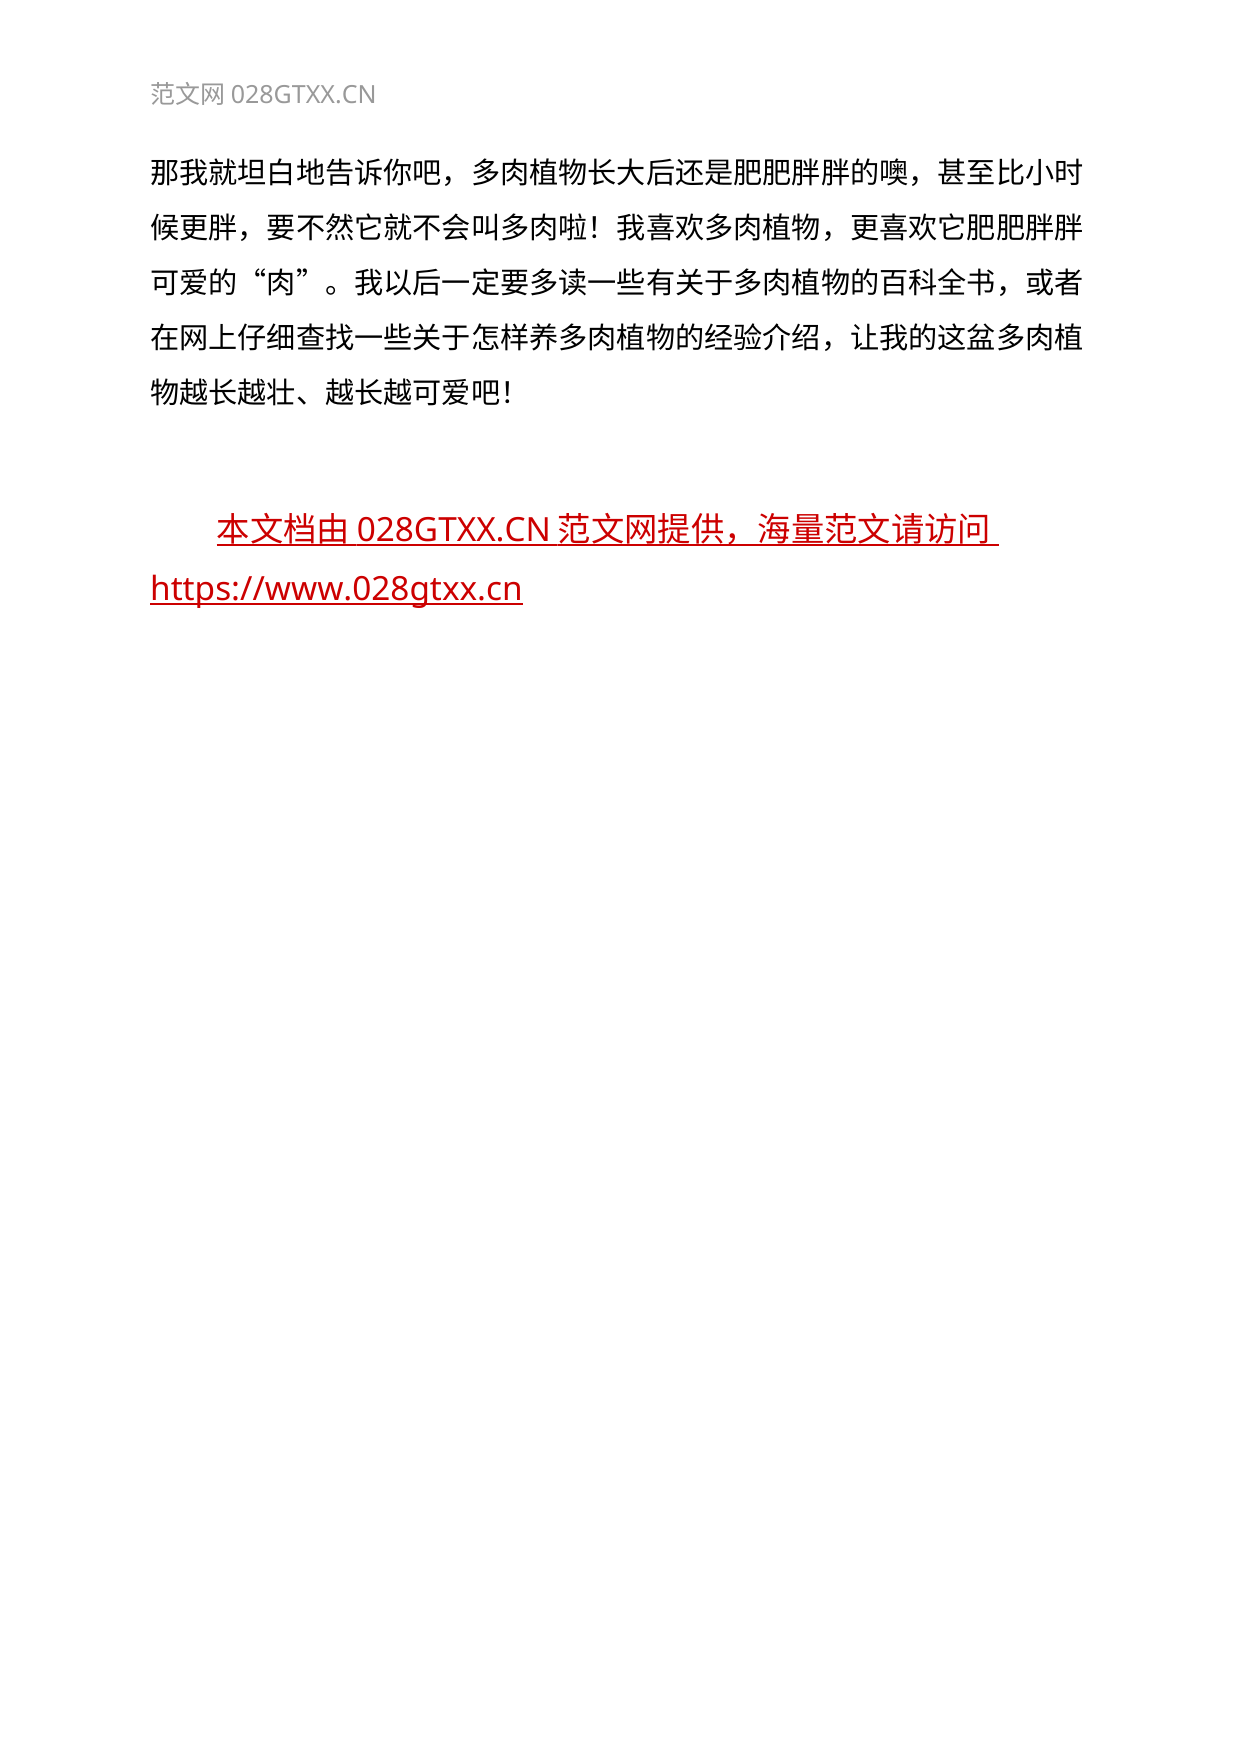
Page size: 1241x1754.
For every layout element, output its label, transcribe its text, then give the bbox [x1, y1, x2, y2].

text 本文档由028GTXX.CN范文网提供，海量范文请访问 https://www.028gtxx.cn [150, 503, 1090, 610]
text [150, 150, 1090, 412]
